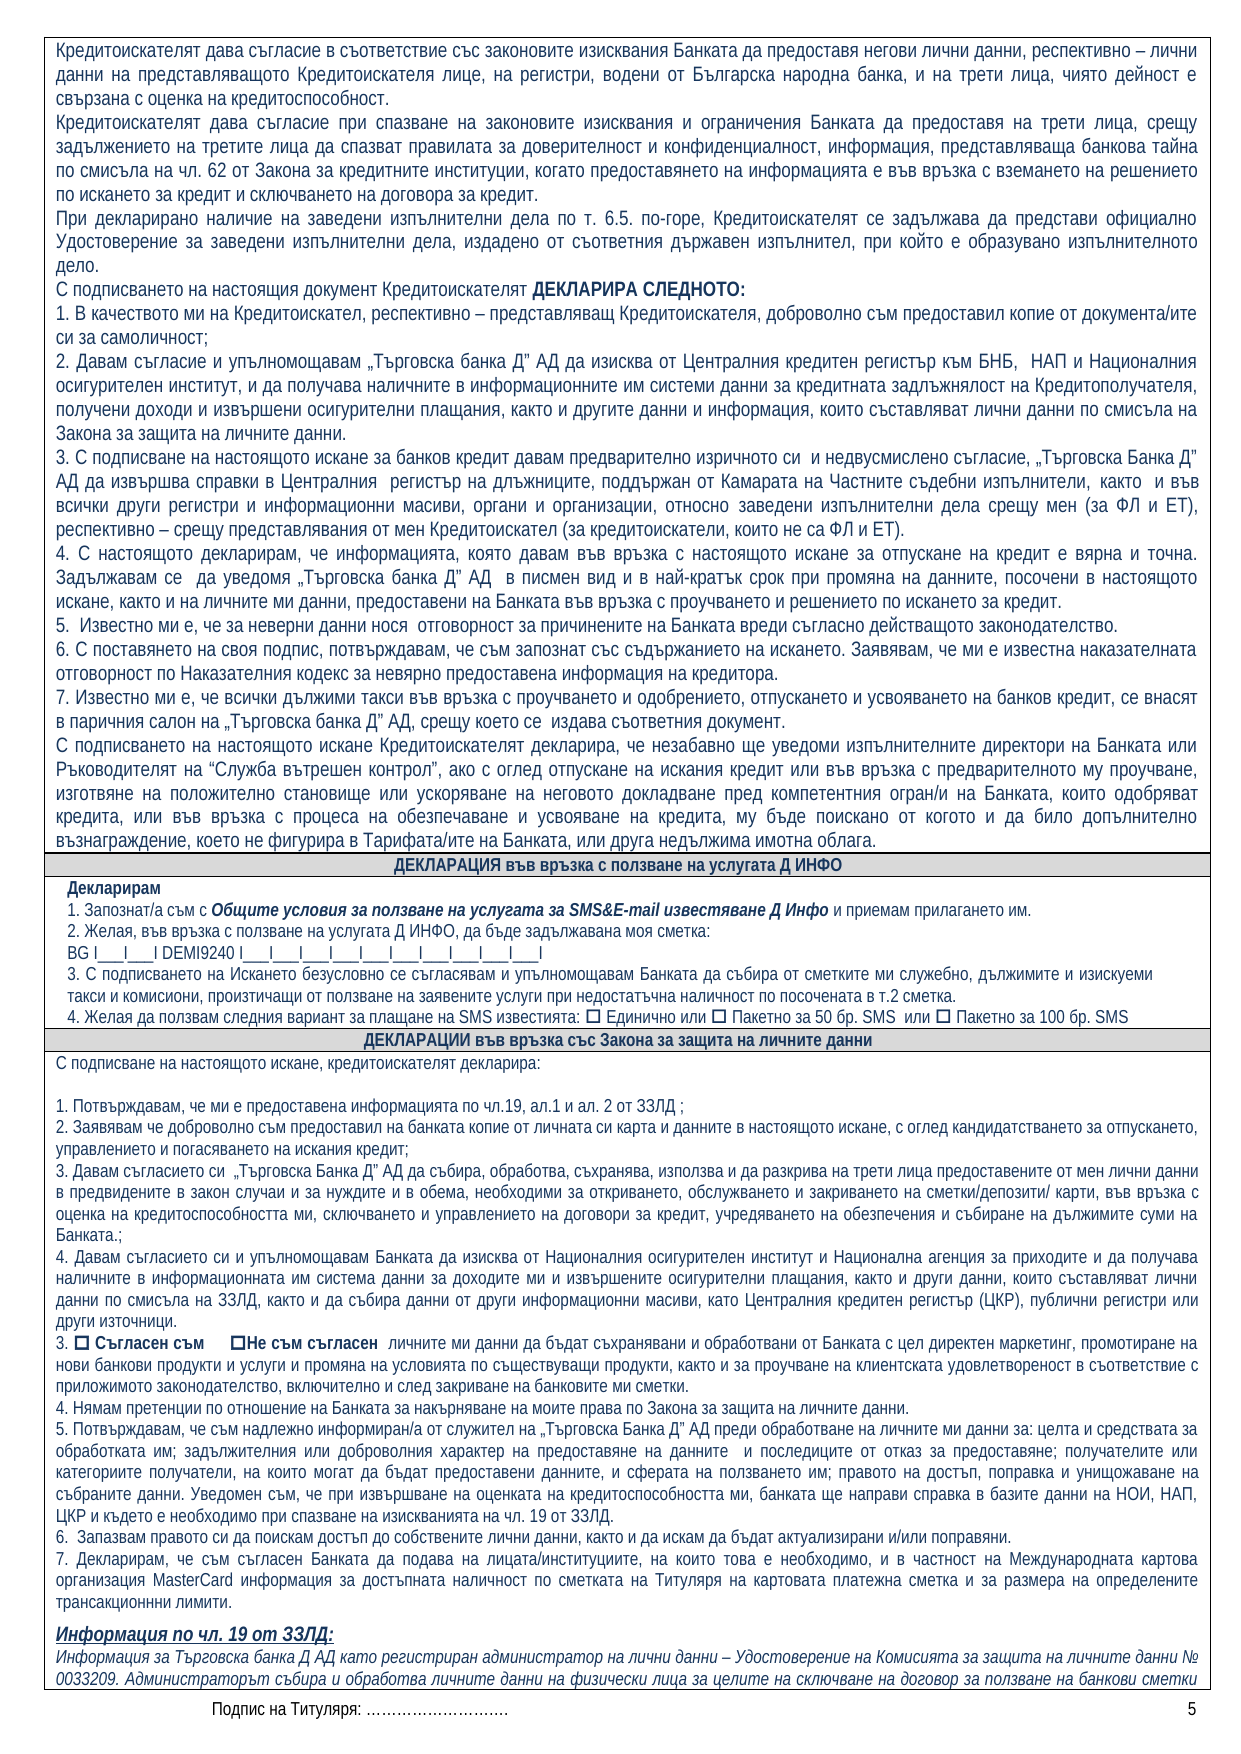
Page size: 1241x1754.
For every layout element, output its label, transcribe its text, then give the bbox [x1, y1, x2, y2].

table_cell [45, 38, 1210, 852]
table_cell [45, 877, 1210, 1028]
table_header ДЕКЛАРАЦИЯ във връзка с ползване на услугата Д ИНФО [45, 854, 1210, 876]
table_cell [45, 1052, 1210, 1689]
table_cell ДЕКЛАРАЦИИ във връзка със Закона за защита на личните данни [45, 1029, 1210, 1051]
